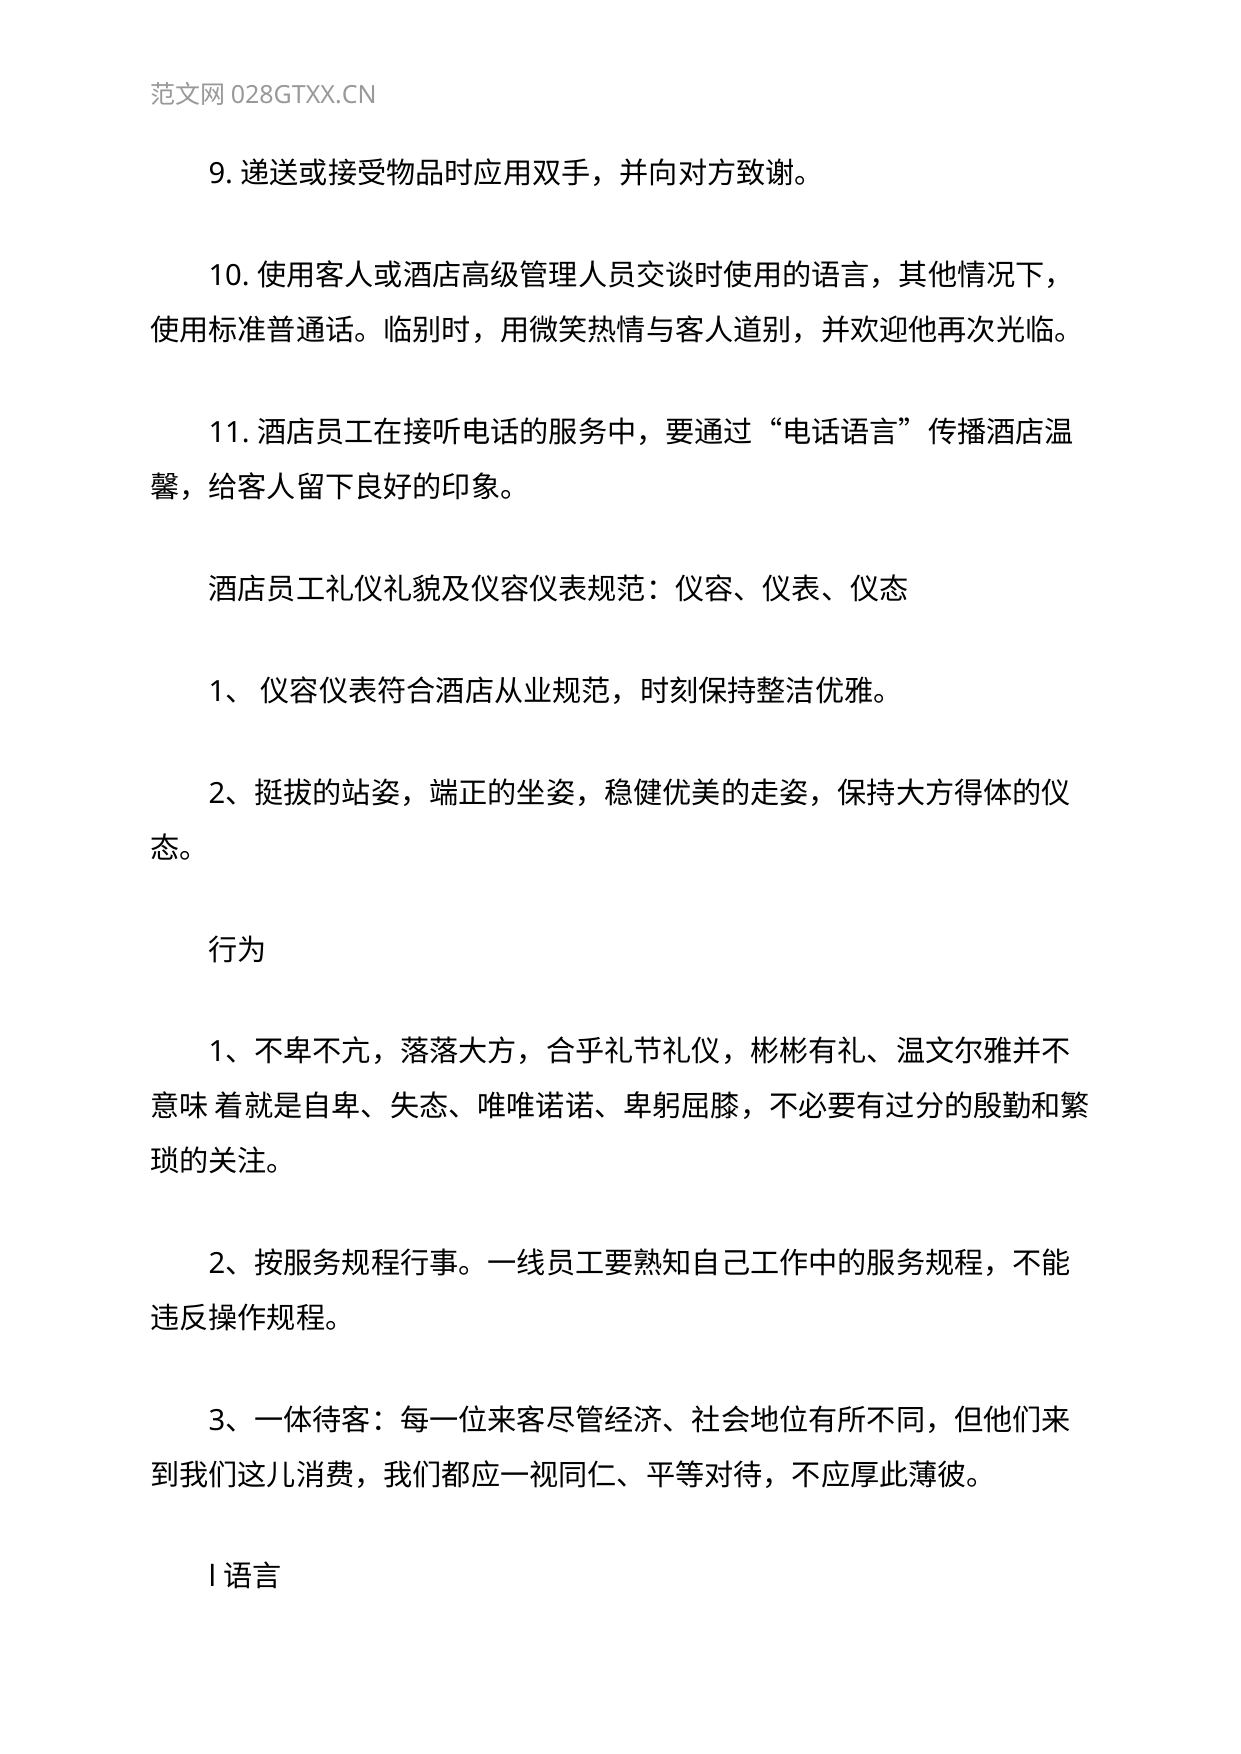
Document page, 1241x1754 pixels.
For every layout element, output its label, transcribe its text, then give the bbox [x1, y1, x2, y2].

text 11. 酒店员工在接听电话的服务中，要通过“电话语言”传播酒店温馨，给客人留下良好的印象。 [150, 409, 1090, 506]
text 行为 [150, 926, 1090, 968]
text 1、不卑不亢，落落大方，合乎礼节礼仪，彬彬有礼、温文尔雅并不意味 着就是自卑、失态、唯唯诺诺、卑躬屈膝，不必要有过分的殷勤和繁琐的关注。 [150, 1028, 1090, 1180]
text 9. 递送或接受物品时应用双手，并向对方致谢。 [150, 150, 1090, 192]
text 1、 仪容仪表符合酒店从业规范，时刻保持整洁优雅。 [150, 667, 1090, 710]
text l 语言 [150, 1553, 1090, 1595]
text 2、挺拔的站姿，端正的坐姿，稳健优美的走姿，保持大方得体的仪态。 [150, 769, 1090, 867]
text 酒店员工礼仪礼貌及仪容仪表规范：仪容、仪表、仪态 [150, 566, 1090, 608]
text 10. 使用客人或酒店高级管理人员交谈时使用的语言，其他情况下，使用标准普通话。临别时，用微笑热情与客人道别，并欢迎他再次光临。 [150, 252, 1090, 349]
text 2、按服务规程行事。一线员工要熟知自己工作中的服务规程，不能违反操作规程。 [150, 1239, 1090, 1337]
text 3、一体待客：每一位来客尽管经济、社会地位有所不同，但他们来到我们这儿消费，我们都应一视同仁、平等对待，不应厚此薄彼。 [150, 1396, 1090, 1493]
